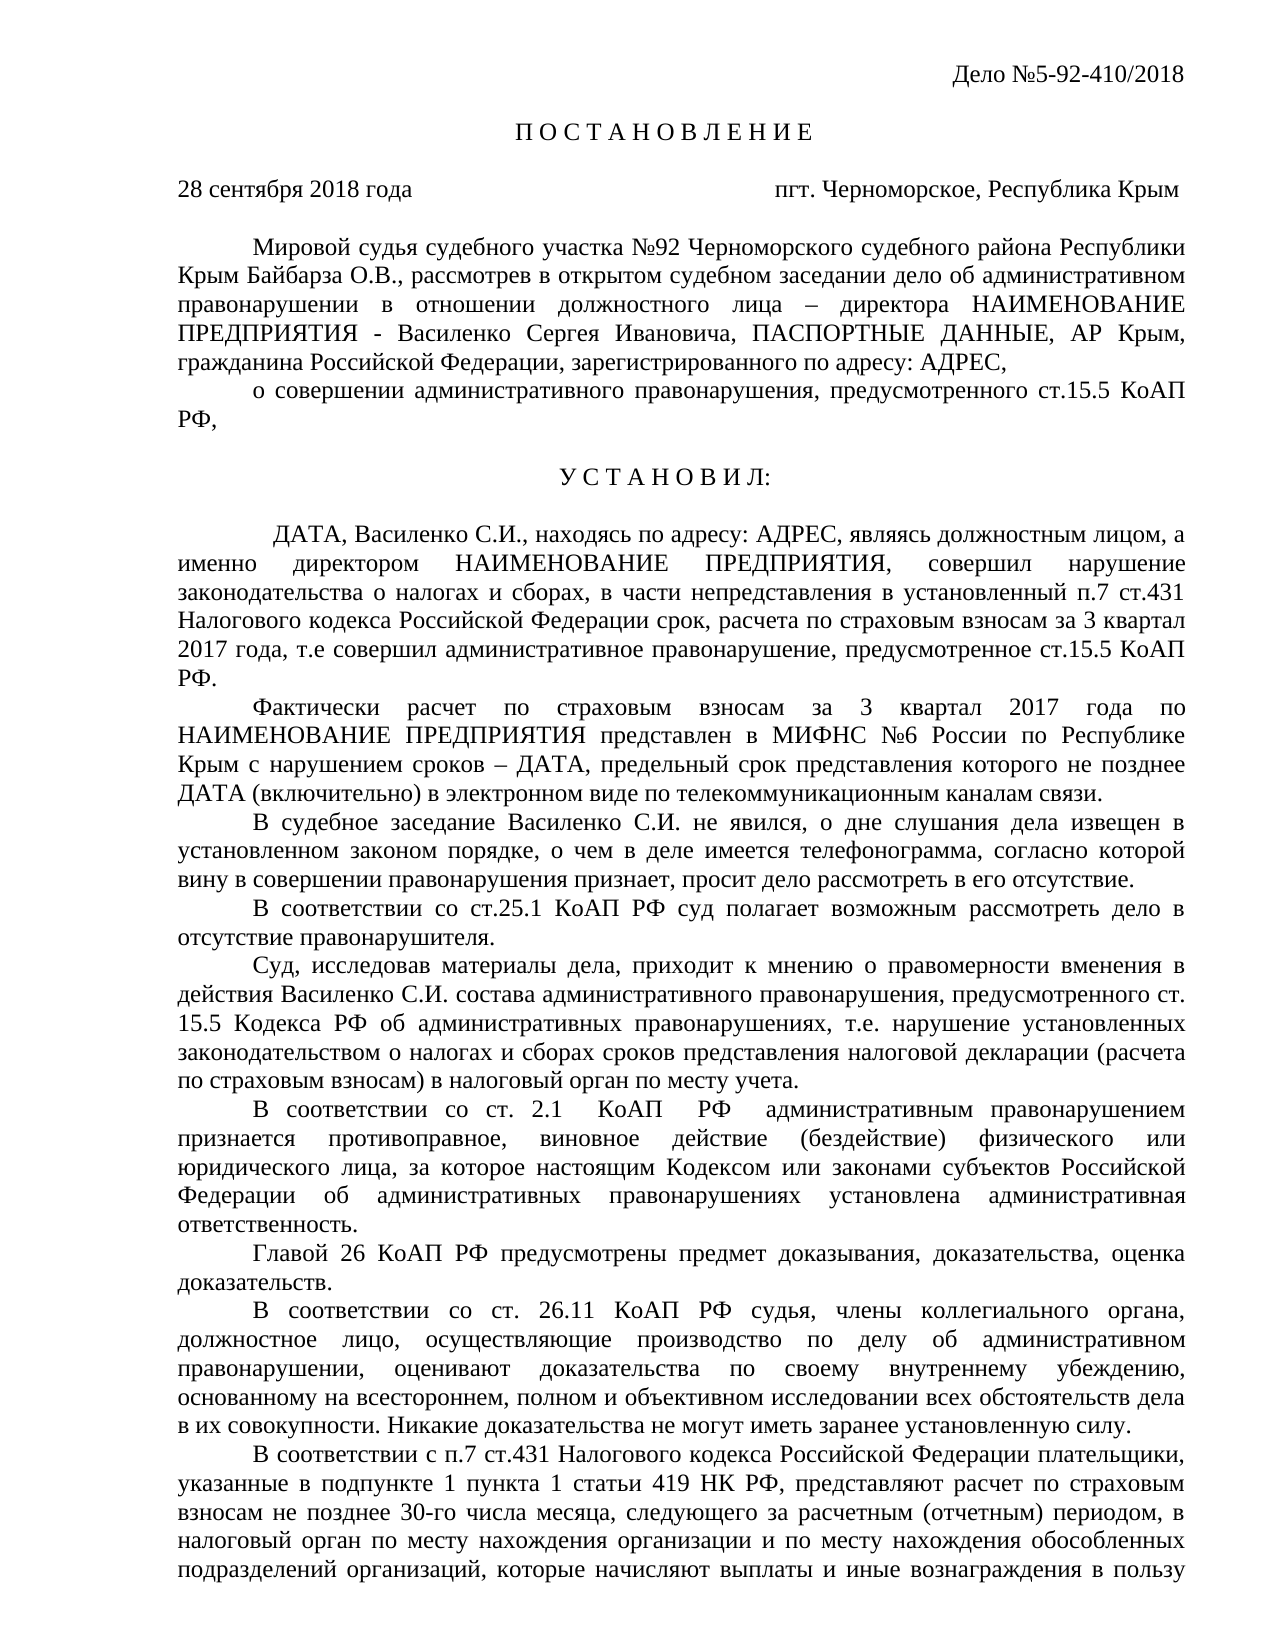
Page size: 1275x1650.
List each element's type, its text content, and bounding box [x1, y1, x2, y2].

text В судебное заседание Василенко С.И. не явился, о дне слушания дела извещен в установленном законом порядке, о чем в деле имеется телефонограмма, согласно которой вину в совершении правонарушения признает, просит дело рассмотреть в его отсутствие. [177, 807, 1186, 893]
text о совершении административного правонарушения, предусмотренного ст.15.5 КоАП РФ, [177, 375, 1186, 433]
text В соответствии со ст.25.1 КоАП РФ суд полагает возможным рассмотреть дело в отсутствие правонарушителя. [177, 893, 1186, 950]
text У С Т А Н О В И Л: [177, 462, 1186, 490]
text ДАТА, Василенко С.И., находясь по адресу: АДРЕС, являясь должностным лицом, а именно директором НАИМЕНОВАНИЕ ПРЕДПРИЯТИЯ, совершил нарушение законодательства о налогах и сборах, в части непредставления в установленный п.7 ст.431 Налогового кодекса Российской Федерации срок, расчета по страховым взносам за 3 квартал 2017 года, т.е совершил административное правонарушение, предусмотренное ст.15.5 КоАП РФ. [177, 519, 1186, 692]
text П О С Т А Н О В Л Е Н И Е [177, 117, 1186, 145]
text Мировой судья судебного участка №92 Черноморского судебного района Республики Крым Байбарза О.В., рассмотрев в открытом судебном заседании дело об административном правонарушении в отношении должностного лица – директора НАИМЕНОВАНИЕ ПРЕДПРИЯТИЯ - Василенко Сергея Ивановича, ПАСПОРТНЫЕ ДАННЫЕ, АР Крым, гражданина Российской Федерации, зарегистрированного по адресу: АДРЕС, [177, 232, 1186, 375]
text В соответствии со ст. 26.11 КоАП РФ судья, члены коллегиального органа, должностное лицо, осуществляющие производство по делу об административном правонарушении, оценивают доказательства по своему внутреннему убеждению, основанному на всестороннем, полном и объективном исследовании всех обстоятельств дела в их совокупности. Никакие доказательства не могут иметь заранее установленную силу. [177, 1295, 1186, 1439]
text Фактически расчет по страховым взносам за 3 квартал 2017 года по НАИМЕНОВАНИЕ ПРЕДПРИЯТИЯ представлен в МИФНС №6 России по Республике Крым с нарушением сроков – ДАТА, предельный срок представления которого не позднее ДАТА (включительно) в электронном виде по телекоммуникационным каналам связи. [177, 692, 1186, 807]
text Суд, исследовав материалы дела, приходит к мнению о правомерности вменения в действия Василенко С.И. состава административного правонарушения, предусмотренного ст. 15.5 Кодекса РФ об административных правонарушениях, т.е. нарушение установленных законодательством о налогах и сборах сроков представления налоговой декларации (расчета по страховым взносам) в налоговый орган по месту учета. [177, 950, 1186, 1094]
text Главой 26 КоАП РФ предусмотрены предмет доказывания, доказательства, оценка доказательств. [177, 1238, 1186, 1295]
text В соответствии со ст. 2.1 КоАП РФ административным правонарушением признается противоправное, виновное действие (бездействие) физического или юридического лица, за которое настоящим Кодексом или законами субъектов Российской Федерации об административных правонарушениях установлена административная ответственность. [177, 1094, 1186, 1238]
text 28 сентября 2018 года пгт. Черноморское, Республика Крым [177, 174, 1186, 203]
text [177, 1439, 1186, 1583]
text Дело №5-92-410/2018 [177, 59, 1186, 88]
